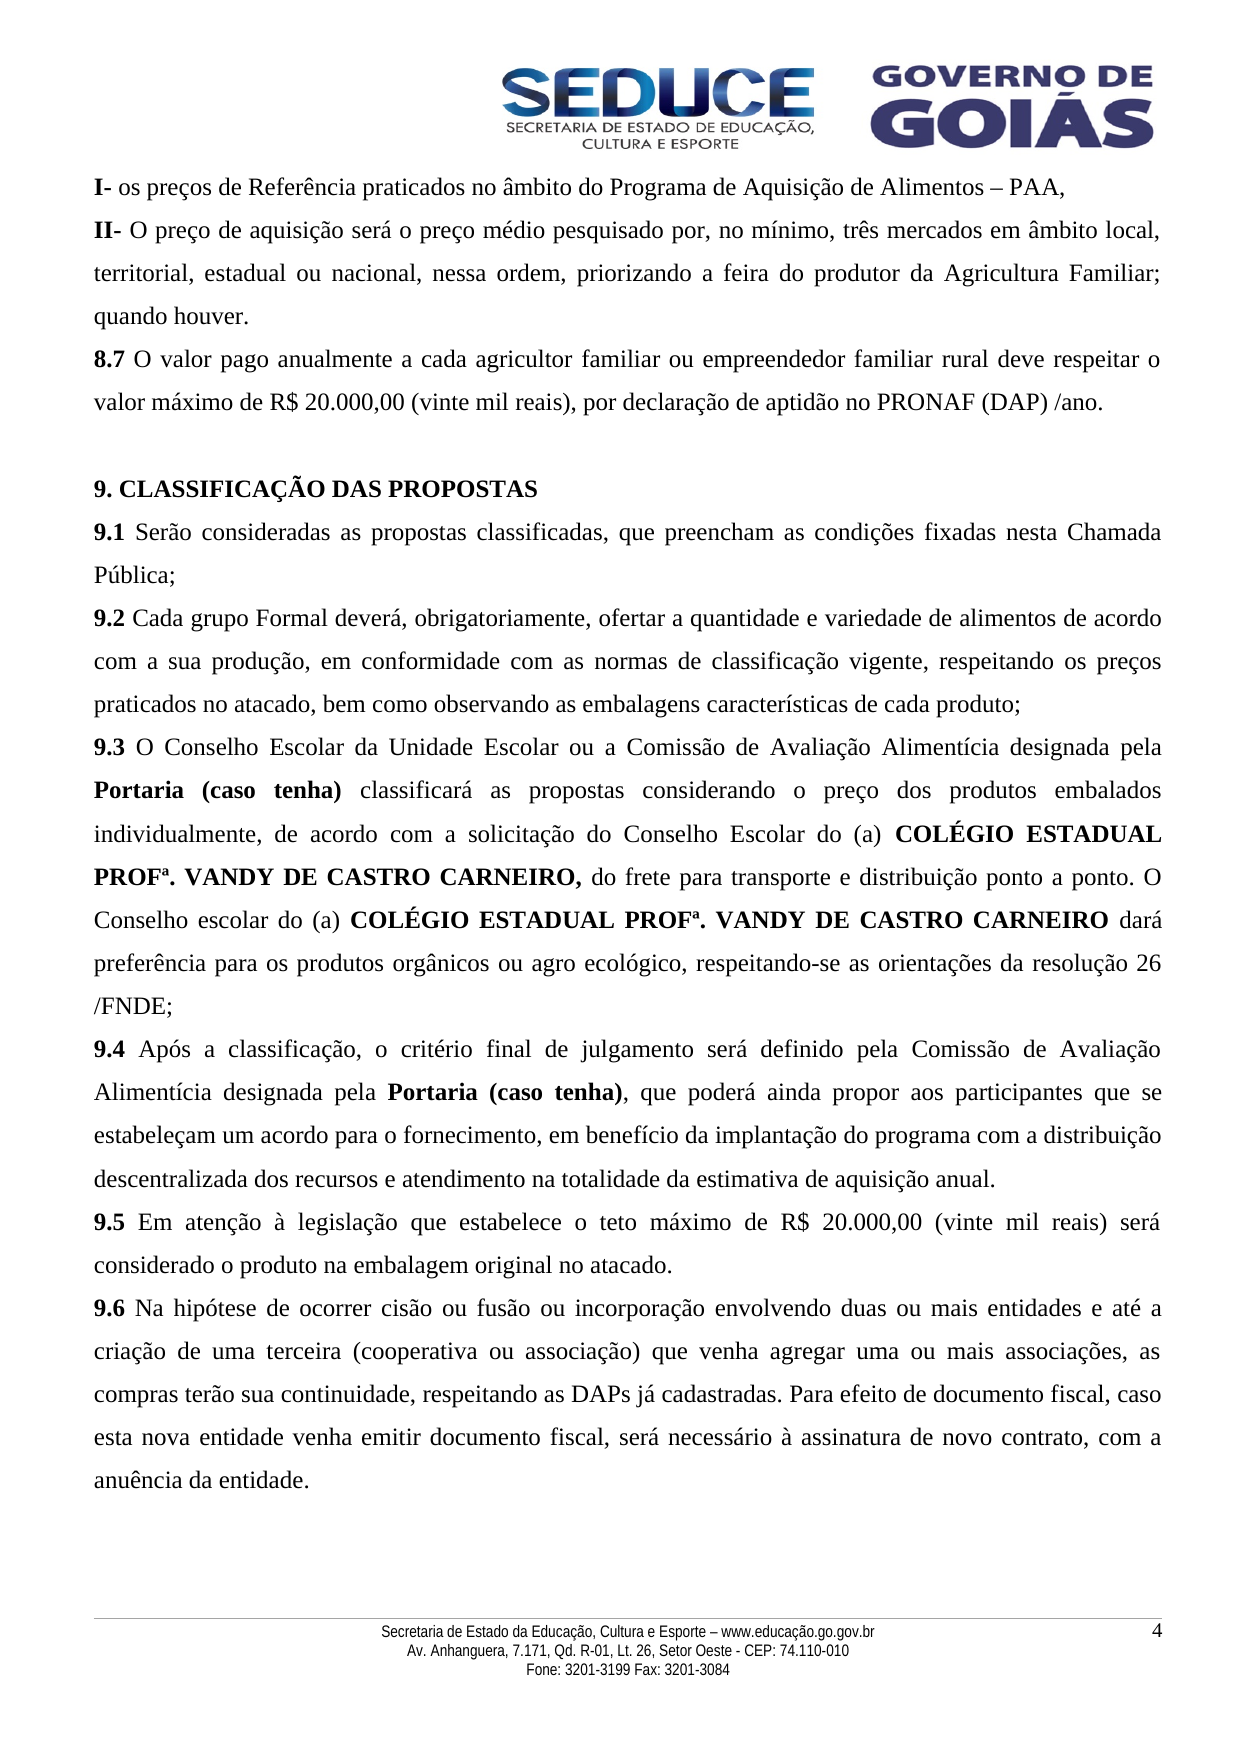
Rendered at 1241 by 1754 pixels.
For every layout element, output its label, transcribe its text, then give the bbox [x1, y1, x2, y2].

text 9.5 Em atenção à legislação que estabelece o teto máximo de R$ 20.000,00 (vinte mil reais) será considerado o produto na embalagem original no atacado. [94, 1207, 1162, 1279]
picture [501, 59, 1163, 158]
text 8.7 O valor pago anualmente a cada agricultor familiar ou empreendedor familiar rural deve respeitar o valor máximo de R$ 20.000,00 (vinte mil reais), por declaração de aptidão no PRONAF (DAP) /ano. [94, 344, 1162, 416]
text 9.4 Após a classificação, o critério final de julgamento será definido pela Comissão de Avaliação Alimentícia designada pela Portaria (caso tenha), que poderá ainda propor aos participantes que se estabeleçam um acordo para o fornecimento, em benefício da implantação do programa com a distribuição descentralizada dos recursos e atendimento na totalidade da estimativa de aquisição anual. [94, 1034, 1162, 1192]
text II- O preço de aquisição será o preço médio pesquisado por, no mínimo, três mercados em âmbito local, territorial, estadual ou nacional, nessa ordem, priorizando a feira do produtor da Agricultura Familiar; quando houver. [94, 215, 1162, 330]
text 9.6 Na hipótese de ocorrer cisão ou fusão ou incorporação envolvendo duas ou mais entidades e até a criação de uma terceira (cooperativa ou associação) que venha agregar uma ou mais associações, as compras terão sua continuidade, respeitando as DAPs já cadastradas. Para efeito de documento fiscal, caso esta nova entidade venha emitir documento fiscal, será necessário à assinatura de novo contrato, com a anuência da entidade. [94, 1293, 1162, 1494]
text 9. CLASSIFICAÇÃO DAS PROPOSTAS [94, 474, 1162, 502]
text I- os preços de Referência praticados no âmbito do Programa de Aquisição de Alimentos – PAA, [94, 172, 1162, 201]
text 9.2 Cada grupo Formal deverá, obrigatoriamente, ofertar a quantidade e variedade de alimentos de acordo com a sua produção, em conformidade com as normas de classificação vigente, respeitando os preços praticados no atacado, bem como observando as embalagens características de cada produto; [94, 603, 1162, 718]
text 9.3 O Conselho Escolar da Unidade Escolar ou a Comissão de Avaliação Alimentícia designada pela Portaria (caso tenha) classificará as propostas considerando o preço dos produtos embalados individualmente, de acordo com a solicitação do Conselho Escolar do (a) COLÉGIO ESTADUAL PROFª. VANDY DE CASTRO CARNEIRO, do frete para transporte e distribuição ponto a ponto. O Conselho escolar do (a) COLÉGIO ESTADUAL PROFª. VANDY DE CASTRO CARNEIRO dará preferência para os produtos orgânicos ou agro ecológico, respeitando-se as orientações da resolução 26 /FNDE; [94, 732, 1162, 1020]
text 9.1 Serão consideradas as propostas classificadas, que preencham as condições fixadas nesta Chamada Pública; [94, 517, 1162, 589]
